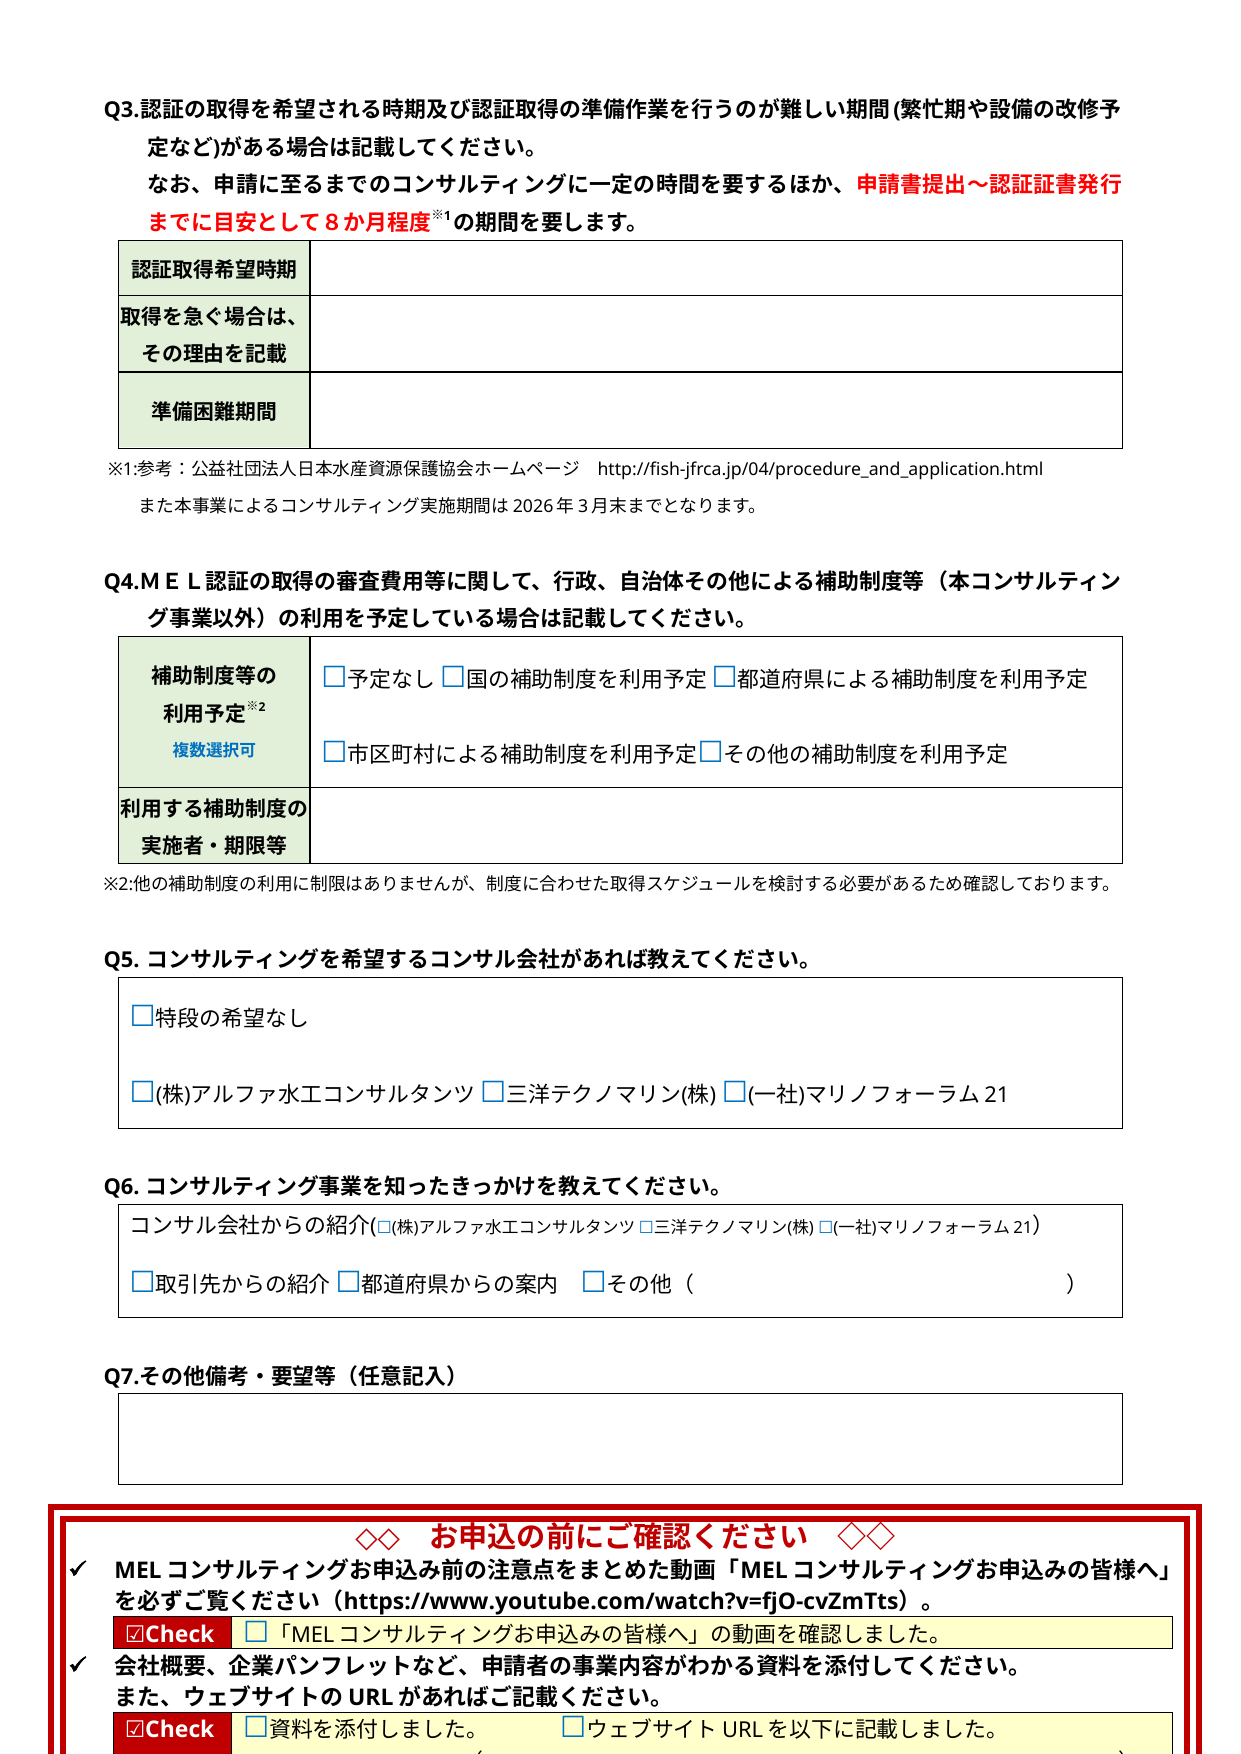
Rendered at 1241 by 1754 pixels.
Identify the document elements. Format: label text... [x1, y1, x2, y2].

table_header コンサル会社からの紹介((株)アルファ水工コンサルタンツ 三洋テクノマリン(株) (一社)マリノフォーラム21） [119, 1205, 1122, 1242]
table_header 予定なし 国の補助制度を利用予定 都道府県による補助制度を利用予定 市区町村による補助制度を利用予定その他の補助制度を利用予定 [311, 637, 1122, 787]
text また本事業によるコンサルティング実施期間は2026年3月末までとなります。 [103, 486, 1122, 523]
table_header [311, 241, 1122, 295]
table_cell [311, 788, 1122, 863]
table_header [119, 1394, 1122, 1484]
text Q3.認証の取得を希望される時期及び認証取得の準備作業を行うのが難しい期間(繁忙期や設備の改修予定など)がある場合は記載してください。 [103, 89, 1122, 164]
table_cell 利用する補助制度の実施者・期限等 [119, 788, 309, 863]
table_cell 準備困難期間 [119, 373, 309, 447]
table_cell 取得を急ぐ場合は、その理由を記載 [119, 296, 309, 371]
text ※2:他の補助制度の利用に制限はありませんが、制度に合わせた取得スケジュールを検討する必要があるため確認しております。 [103, 864, 1122, 902]
table_header 特段の希望なし (株)アルファ水工コンサルタンツ 三洋テクノマリン(株) (一社)マリノフォーラム21 [119, 978, 1122, 1128]
text ※1:参考：公益社団法人日本水産資源保護協会ホームページ http://fish-jfrca.jp/04/procedure_and_application.html [103, 448, 1122, 486]
table_header 認証取得希望時期 [119, 241, 309, 295]
table_cell 取引先からの紹介 都道府県からの案内 その他（ ） [119, 1242, 1122, 1317]
text Q6. コンサルティング事業を知ったきっかけを教えてください。 [103, 1166, 1122, 1204]
text Q5. コンサルティングを希望するコンサル会社があれば教えてください。 [103, 939, 1122, 977]
table_header 補助制度等の 利用予定※2 複数選択可 [119, 637, 309, 787]
text Q7.その他備考・要望等（任意記入） [103, 1356, 1122, 1393]
table_cell [311, 296, 1122, 371]
text なお、申請に至るまでのコンサルティングに一定の時間を要するほか、申請書提出～認証証書発行までに目安として８か月程度※1の期間を要します。 [147, 164, 1122, 239]
table_cell [311, 373, 1122, 447]
text Q4.ＭＥＬ認証の取得の審査費用等に関して、行政、自治体その他による補助制度等（本コンサルティング事業以外）の利用を予定している場合は記載してください。 [103, 561, 1122, 636]
